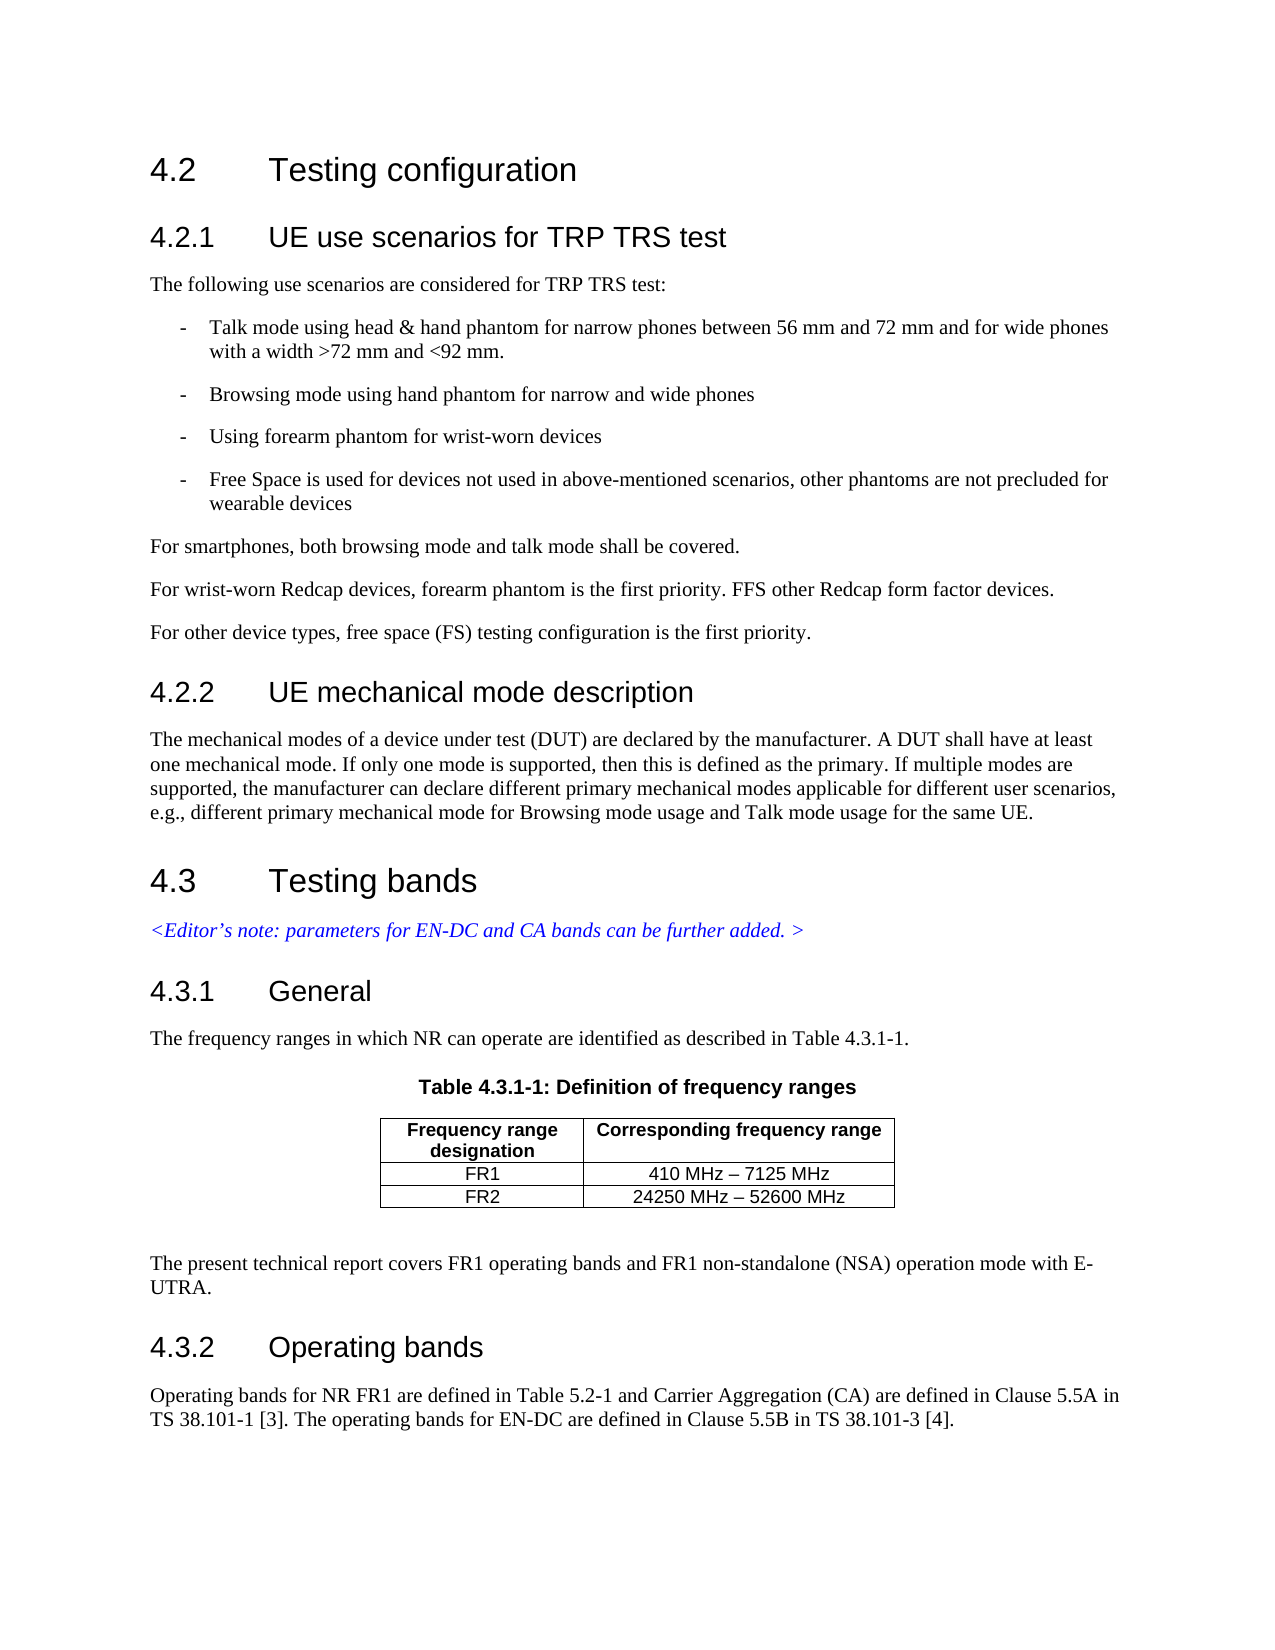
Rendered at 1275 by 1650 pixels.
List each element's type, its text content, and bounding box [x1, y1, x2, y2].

text - Talk mode using head & hand phantom for narrow phones between 56 mm and 72 mm and for wide phones with a width >72 mm and <92 mm. [179, 315, 1125, 363]
text For other device types, free space (FS) testing configuration is the first priority. [150, 620, 1125, 644]
text Table 4.3.1-1: Definition of frequency ranges [150, 1075, 1125, 1099]
table_cell FR2 [381, 1186, 583, 1207]
text The frequency ranges in which NR can operate are identified as described in Table 4.3.1-1. [150, 1026, 1125, 1050]
text - Free Space is used for devices not used in above-mentioned scenarios, other phantoms are not precluded for wearable devices [179, 467, 1125, 515]
subtitle 4.3 Testing bands [150, 861, 1125, 899]
text For wrist-worn Redcap devices, forearm phantom is the first priority. FFS other Redcap form factor devices. [150, 577, 1125, 601]
subtitle 4.2.2 UE mechanical mode description [150, 675, 1125, 709]
subtitle 4.2.1 UE use scenarios for TRP TRS test [150, 220, 1125, 253]
table_cell 410 MHz – 7125 MHz [584, 1163, 894, 1184]
subtitle 4.3.2 Operating bands [150, 1330, 1125, 1364]
text Operating bands for NR FR1 are defined in Table 5.2-1 and Carrier Aggregation (CA) are defined in Clause 5.5A in TS 38.101-1 [3]. The operating bands for EN-DC are defined in Clause 5.5B in TS 38.101-3 [4]. [150, 1383, 1125, 1431]
text The following use scenarios are considered for TRP TRS test: [150, 272, 1125, 296]
text - Browsing mode using hand phantom for narrow and wide phones [179, 382, 1125, 406]
table_cell 24250 MHz – 52600 MHz [584, 1186, 894, 1207]
table_header Frequency range designation [381, 1119, 583, 1162]
text - Using forearm phantom for wrist-worn devices [179, 424, 1125, 448]
text The mechanical modes of a device under test (DUT) are declared by the manufacturer. A DUT shall have at least one mechanical mode. If only one mode is supported, then this is defined as the primary. If multiple modes are supported, the manufacturer can declare different primary mechanical modes applicable for different user scenarios, e.g., different primary mechanical mode for Browsing mode usage and Talk mode usage for the same UE. [150, 727, 1125, 824]
subtitle 4.3.1 General [150, 974, 1125, 1007]
text The present technical report covers FR1 operating bands and FR1 non-standalone (NSA) operation mode with E-UTRA. [150, 1251, 1125, 1299]
text For smartphones, both browsing mode and talk mode shall be covered. [150, 534, 1125, 558]
subtitle 4.2 Testing configuration [150, 150, 1125, 188]
text <Editor’s note: parameters for EN-DC and CA bands can be further added. > [150, 918, 1125, 942]
table_header Corresponding frequency range [584, 1119, 894, 1162]
table_cell FR1 [381, 1163, 583, 1184]
